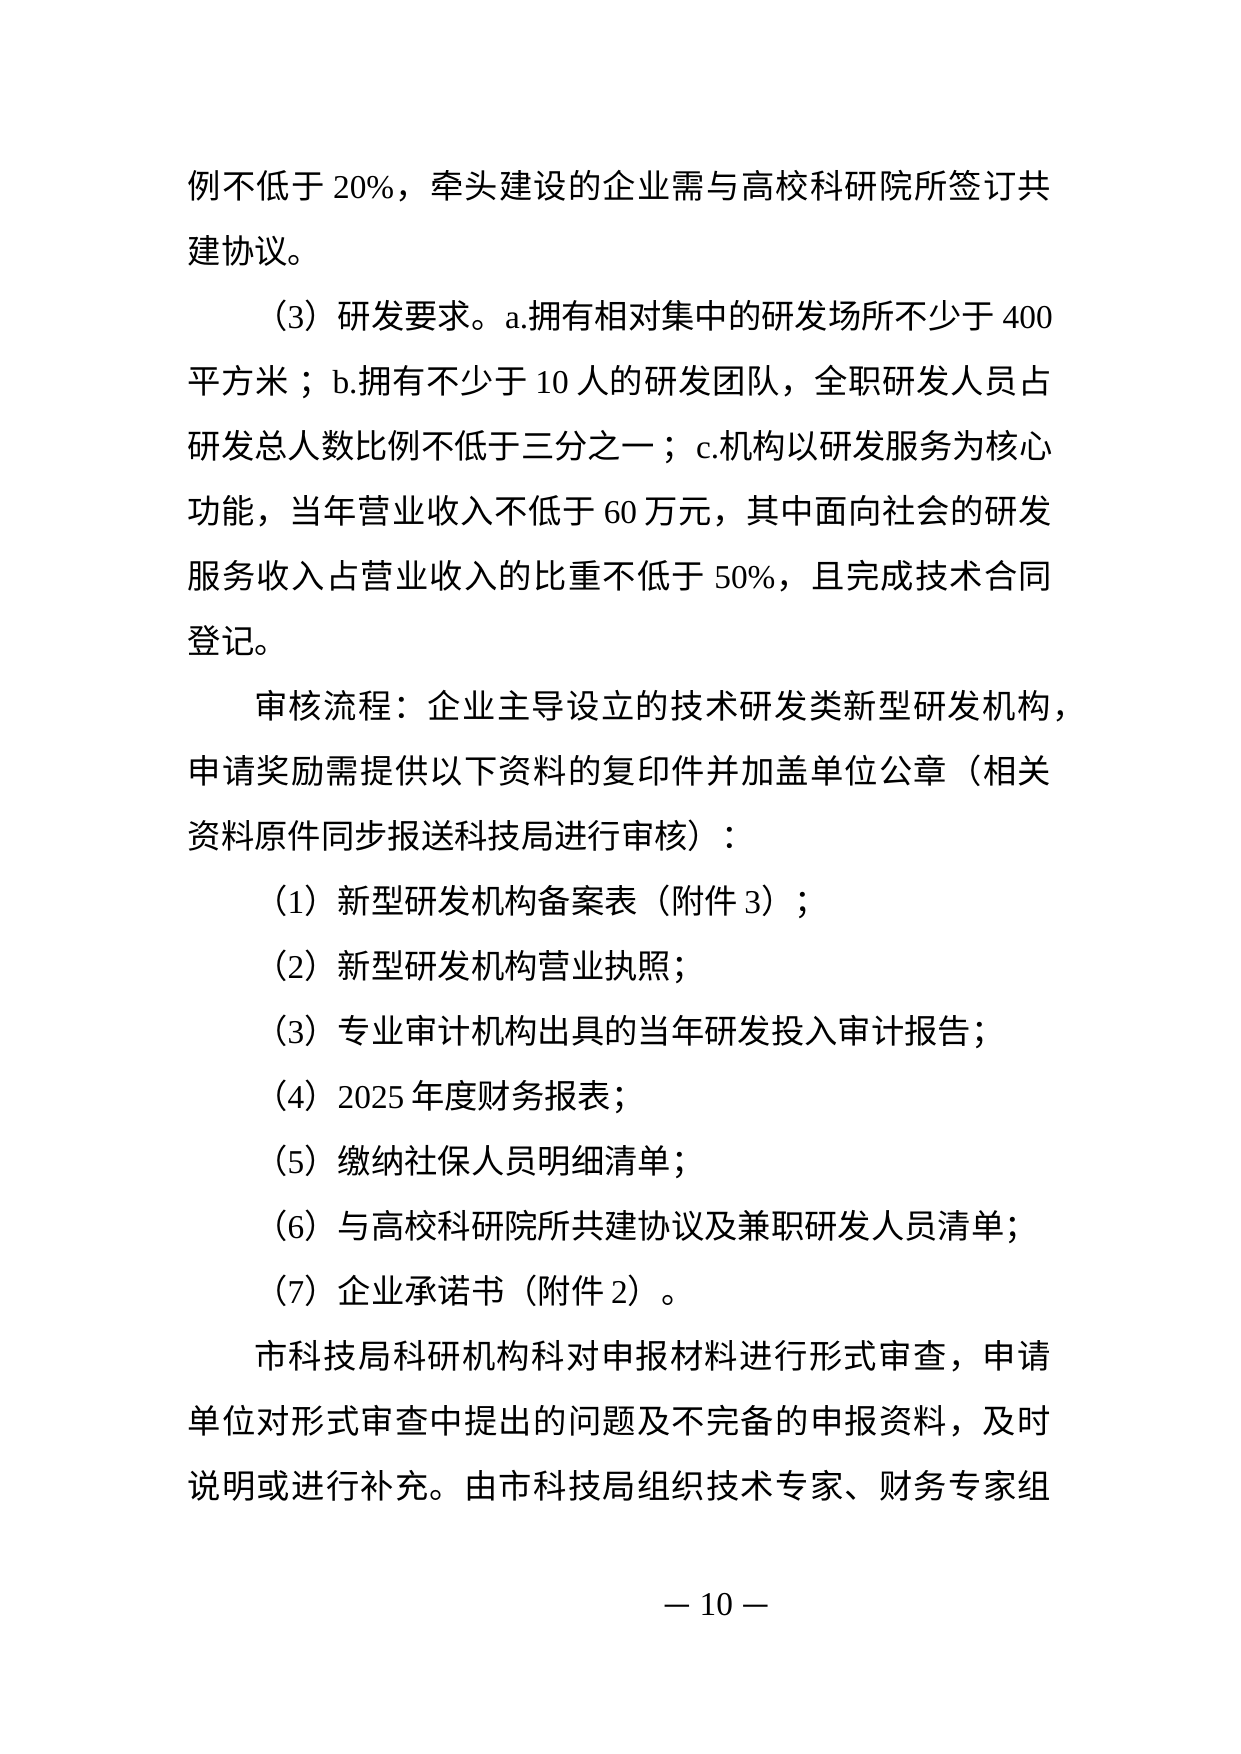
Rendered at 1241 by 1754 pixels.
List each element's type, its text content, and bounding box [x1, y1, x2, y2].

text （5）缴纳社保人员明细清单； [187, 1127, 1053, 1192]
text （1）新型研发机构备案表（附件3）； [187, 867, 1053, 932]
text 审核流程：企业主导设立的技术研发类新型研发机构，申请奖励需提供以下资料的复印件并加盖单位公章（相关资料原件同步报送科技局进行审核）： [187, 672, 1053, 867]
text （2）新型研发机构营业执照； [187, 932, 1053, 997]
text （7）企业承诺书（附件2）。 [187, 1257, 1053, 1322]
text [187, 1322, 1053, 1517]
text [187, 152, 1053, 282]
text （3）专业审计机构出具的当年研发投入审计报告； [187, 997, 1053, 1062]
text （3）研发要求。a.拥有相对集中的研发场所不少于400平方米 ；b.拥有不少于10人的研发团队，全职研发人员占研发总人数比例不低于三分之一 ；c.机构以研发服务为核心功能，当年营业收入不低于60万元，其中面向社会的研发服务收入占营业收入的比重不低于50%，且完成技术合同登记。 [187, 282, 1053, 672]
text （6）与高校科研院所共建协议及兼职研发人员清单； [187, 1192, 1053, 1257]
text （4）2025年度财务报表； [187, 1062, 1053, 1127]
